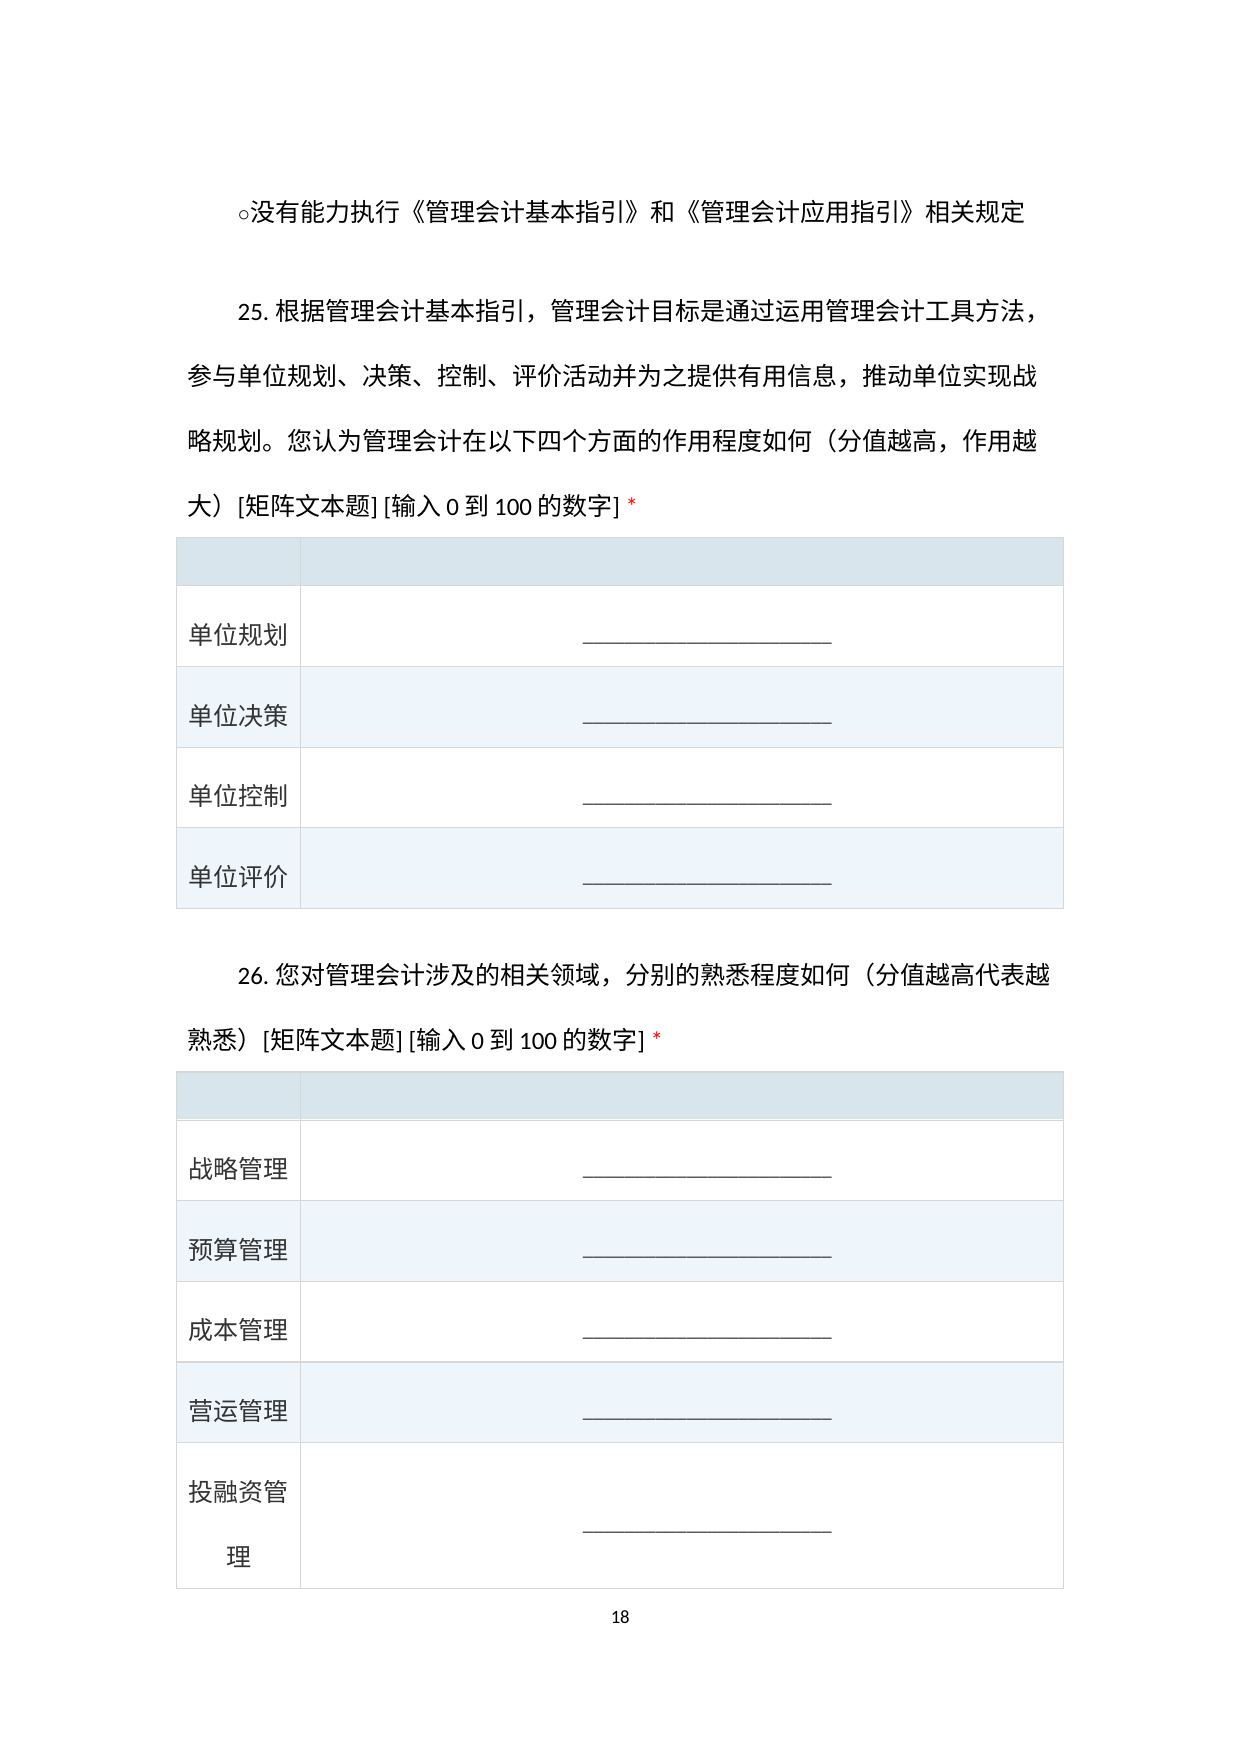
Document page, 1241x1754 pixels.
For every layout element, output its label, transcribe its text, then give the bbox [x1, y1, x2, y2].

table_header [177, 1073, 300, 1119]
table_cell ○没有能力执行《管理会计基本指引》和《管理会计应用指引》相关规定 [177, 164, 1063, 243]
table_cell 单位控制 [177, 748, 300, 827]
table_cell 单位规划 [177, 586, 300, 666]
table_header [301, 538, 1063, 585]
table_cell ________________________ [301, 667, 1063, 747]
table_header [177, 538, 300, 585]
table_cell ________________________ [301, 1282, 1063, 1361]
table_cell ________________________ [301, 586, 1063, 666]
table_cell ________________________ [301, 748, 1063, 827]
table_cell ________________________ [301, 1363, 1063, 1442]
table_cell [301, 1443, 1063, 1588]
table_cell 投融资管理 [177, 1443, 300, 1588]
text 25. 根据管理会计基本指引，管理会计目标是通过运用管理会计工具方法，参与单位规划、决策、控制、评价活动并为之提供有用信息，推动单位实现战略规划。您认为管理会计在以下四个方面的作用程度如何（分值越高，作用越大）[矩阵文本题] [输入0到100的数字] * [187, 277, 1053, 537]
table_cell 单位决策 [177, 667, 300, 747]
table_cell ________________________ [301, 1201, 1063, 1281]
table_cell ________________________ [301, 828, 1063, 908]
table_cell 成本管理 [177, 1282, 300, 1361]
table_header [301, 1073, 1063, 1119]
table_cell 单位评价 [177, 828, 300, 908]
table_cell 预算管理 [177, 1201, 300, 1281]
table_cell ________________________ [301, 1121, 1063, 1200]
table_cell 营运管理 [177, 1363, 300, 1442]
table_cell 战略管理 [177, 1121, 300, 1200]
text 26. 您对管理会计涉及的相关领域，分别的熟悉程度如何（分值越高代表越熟悉）[矩阵文本题] [输入0到100的数字] * [187, 941, 1053, 1071]
